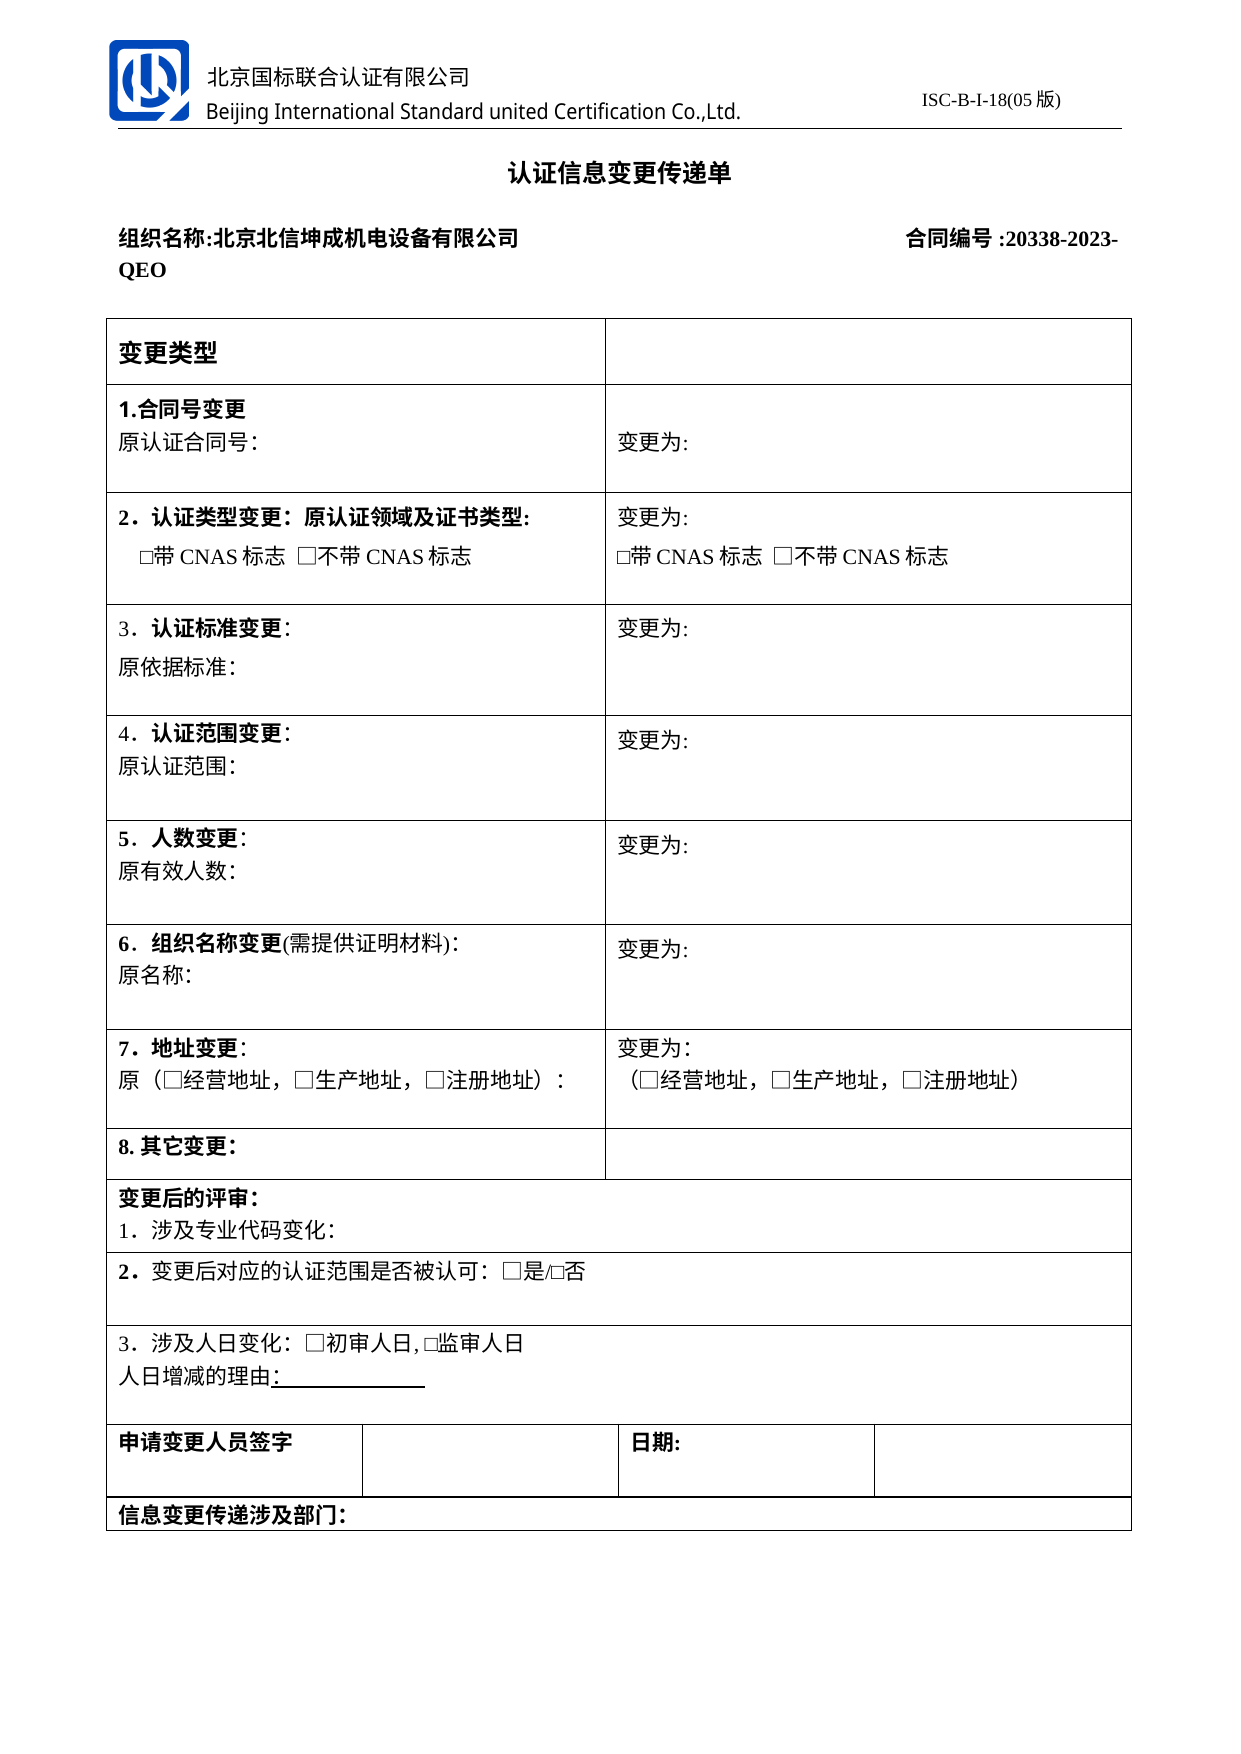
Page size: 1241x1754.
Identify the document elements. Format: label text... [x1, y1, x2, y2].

table_cell [363, 1425, 618, 1496]
table_cell 变更为: [606, 716, 1131, 820]
table_cell 信息变更传递涉及部门： [107, 1498, 1131, 1530]
table_cell [875, 1425, 1131, 1496]
table_cell 认证范围变更： 原认证范围： [107, 716, 605, 820]
text 认证信息变更传递单 [118, 139, 1122, 204]
table_cell 7．地址变更： 原（□经营地址，□生产地址，□注册地址）： [107, 1030, 605, 1128]
table_cell 6．组织名称变更(需提供证明材料)： 原名称： [107, 925, 605, 1029]
table_cell 认证类型变更：原认证领域及证书类型: □带CNAS标志 □不带CNAS标志 [107, 493, 605, 603]
table_cell 5．人数变更： 原有效人数： [107, 821, 605, 924]
table_cell 变更为: [606, 925, 1131, 1029]
table_cell 8. 其它变更： [107, 1129, 605, 1179]
table_cell 变更为: [606, 385, 1131, 492]
table_cell 变更后对应的认证范围是否被认可：□是/□否 [107, 1253, 1131, 1325]
table_cell 变更为: [606, 605, 1131, 715]
picture [109, 40, 189, 121]
table_cell 认证标准变更： 原依据标准： [107, 605, 605, 715]
table_cell 变更为： （□经营地址，□生产地址，□注册地址） [606, 1030, 1131, 1128]
table_cell 1.合同号变更 原认证合同号： [107, 385, 605, 492]
table_cell 申请变更人员签字 [107, 1425, 362, 1496]
table_cell 日期: [619, 1425, 874, 1496]
table_cell [606, 1129, 1131, 1179]
text 组织名称:北京北信坤成机电设备有限公司 合同编号 :20338-2023-QEO [118, 221, 1122, 286]
table_header [606, 319, 1131, 384]
table_cell 变更为: [606, 821, 1131, 924]
table_header 变更类型 [107, 319, 605, 384]
table_cell 变更后的评审： 1．涉及专业代码变化： [107, 1180, 1131, 1252]
table_cell 变更为: □带CNAS标志 □不带CNAS标志 [606, 493, 1131, 603]
table_cell 3．涉及人日变化：□初审人日, □监审人日 人日增减的理由： [107, 1326, 1131, 1423]
